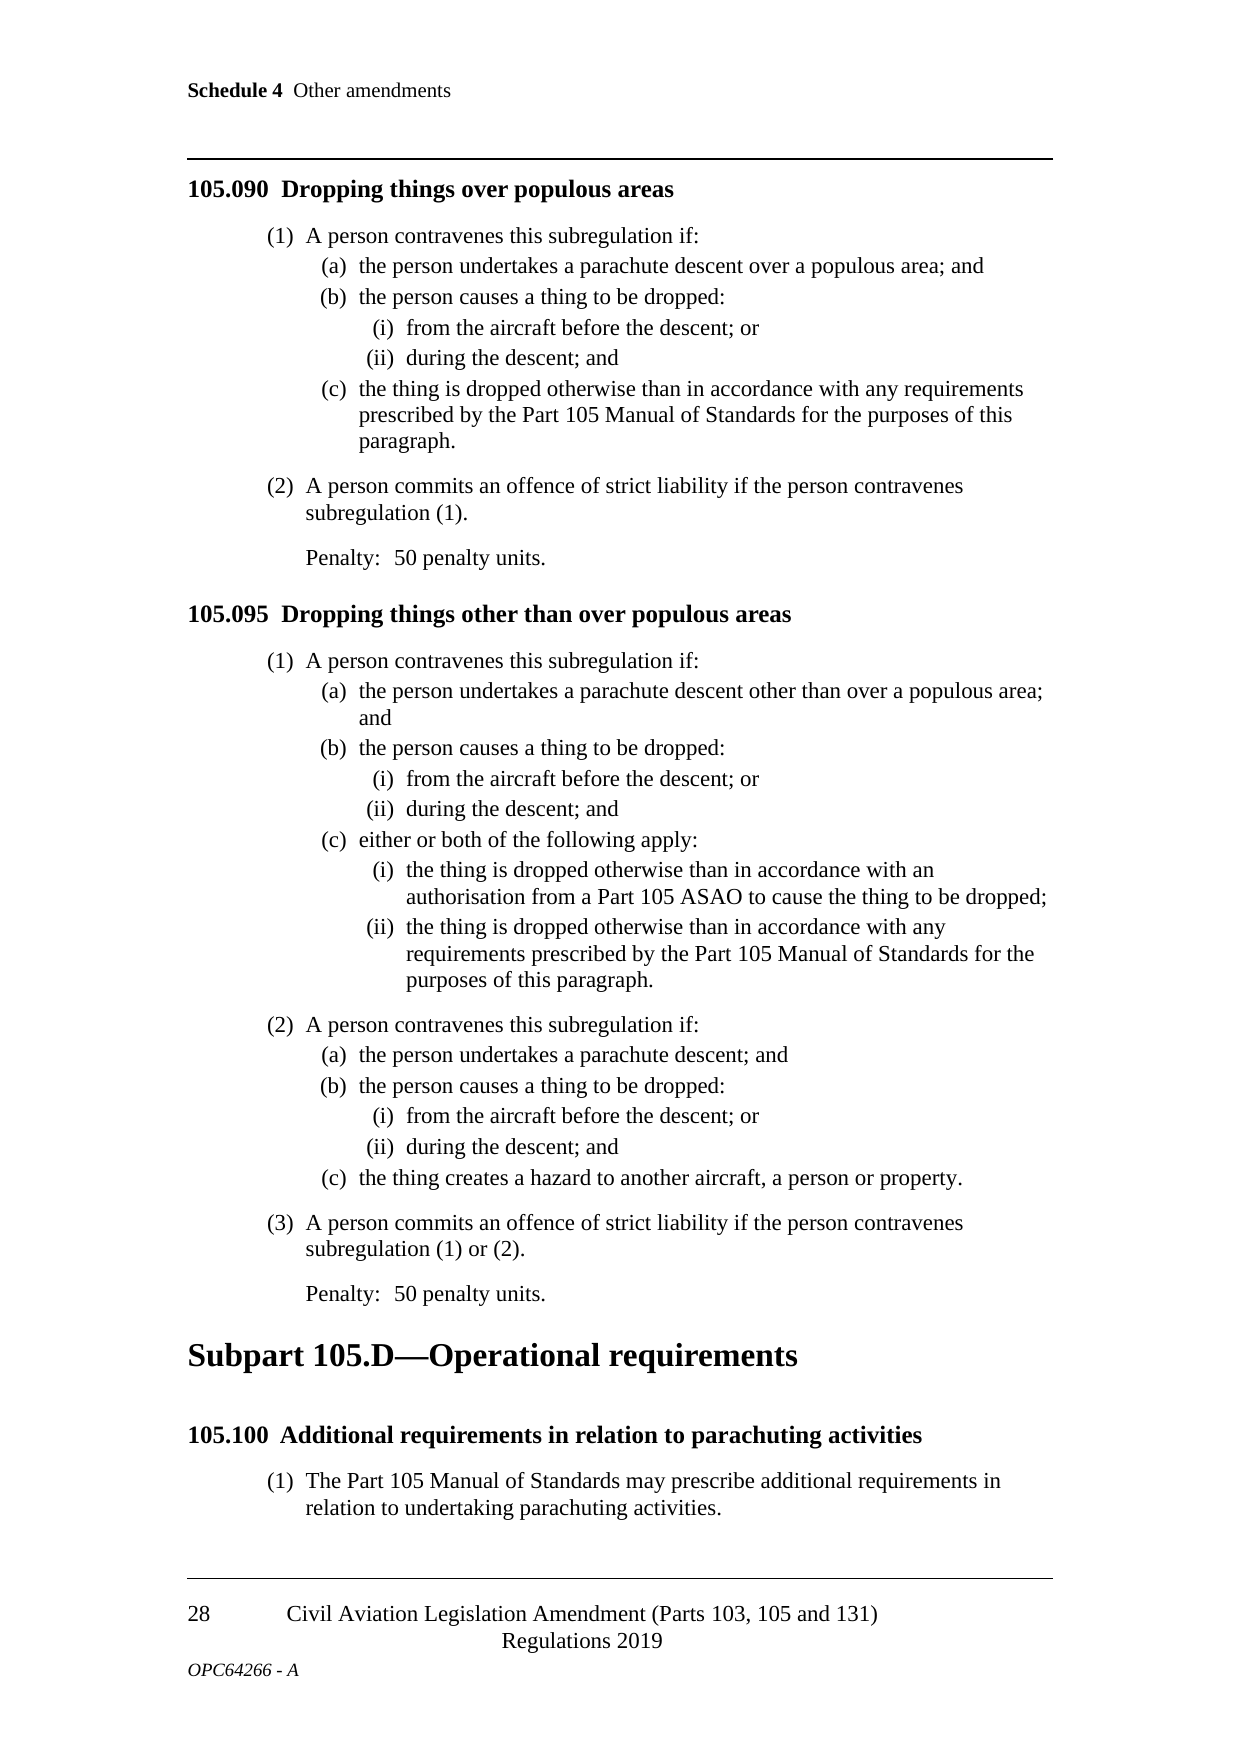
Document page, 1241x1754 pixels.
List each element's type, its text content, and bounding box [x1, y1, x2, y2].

text Subpart 105.D—Operational requirements [187, 1336, 1053, 1374]
text 105.090 Dropping things over populous areas [187, 174, 1053, 203]
text Penalty: 50 penalty units. [305, 544, 1053, 570]
text (a) the person undertakes a parachute descent other than over a populous area; and [187, 677, 1053, 730]
text (i) from the aircraft before the descent; or [187, 765, 1053, 791]
text (c) either or both of the following apply: [187, 826, 1053, 852]
text (i) from the aircraft before the descent; or [187, 313, 1053, 340]
text 105.100 Additional requirements in relation to parachuting activities [187, 1420, 1053, 1449]
text (1) A person contravenes this subregulation if: [187, 647, 1053, 673]
text (ii) during the descent; and [187, 795, 1053, 822]
text (ii) during the descent; and [187, 344, 1053, 370]
text (c) the thing creates a hazard to another aircraft, a person or property. [187, 1164, 1053, 1190]
text (b) the person causes a thing to be dropped: [187, 734, 1053, 761]
text (i) from the aircraft before the descent; or [187, 1103, 1053, 1129]
text (1) A person contravenes this subregulation if: [187, 222, 1053, 248]
text (2) A person contravenes this subregulation if: [187, 1011, 1053, 1037]
text (b) the person causes a thing to be dropped: [187, 1072, 1053, 1098]
text Penalty: 50 penalty units. [305, 1280, 1053, 1307]
text (a) the person undertakes a parachute descent over a populous area; and [187, 252, 1053, 279]
text (i) the thing is dropped otherwise than in accordance with an authorisation from a Part 105 ASAO to cause the thing to be dropped; [187, 856, 1053, 909]
text (3) A person commits an offence of strict liability if the person contravenes subregulation (1) or (2). [187, 1209, 1053, 1261]
text (b) the person causes a thing to be dropped: [187, 283, 1053, 309]
text (a) the person undertakes a parachute descent; and [187, 1042, 1053, 1068]
text (c) the thing is dropped otherwise than in accordance with any requirements prescribed by the Part 105 Manual of Standards for the purposes of this paragraph. [187, 374, 1053, 454]
text (ii) during the descent; and [187, 1133, 1053, 1159]
text 105.095 Dropping things other than over populous areas [187, 599, 1053, 628]
text (2) A person commits an offence of strict liability if the person contravenes subregulation (1). [187, 472, 1053, 525]
text (1) The Part 105 Manual of Standards may prescribe additional requirements in relation to undertaking parachuting activities. [187, 1467, 1053, 1520]
text (ii) the thing is dropped otherwise than in accordance with any requirements prescribed by the Part 105 Manual of Standards for the purposes of this paragraph. [187, 913, 1053, 992]
